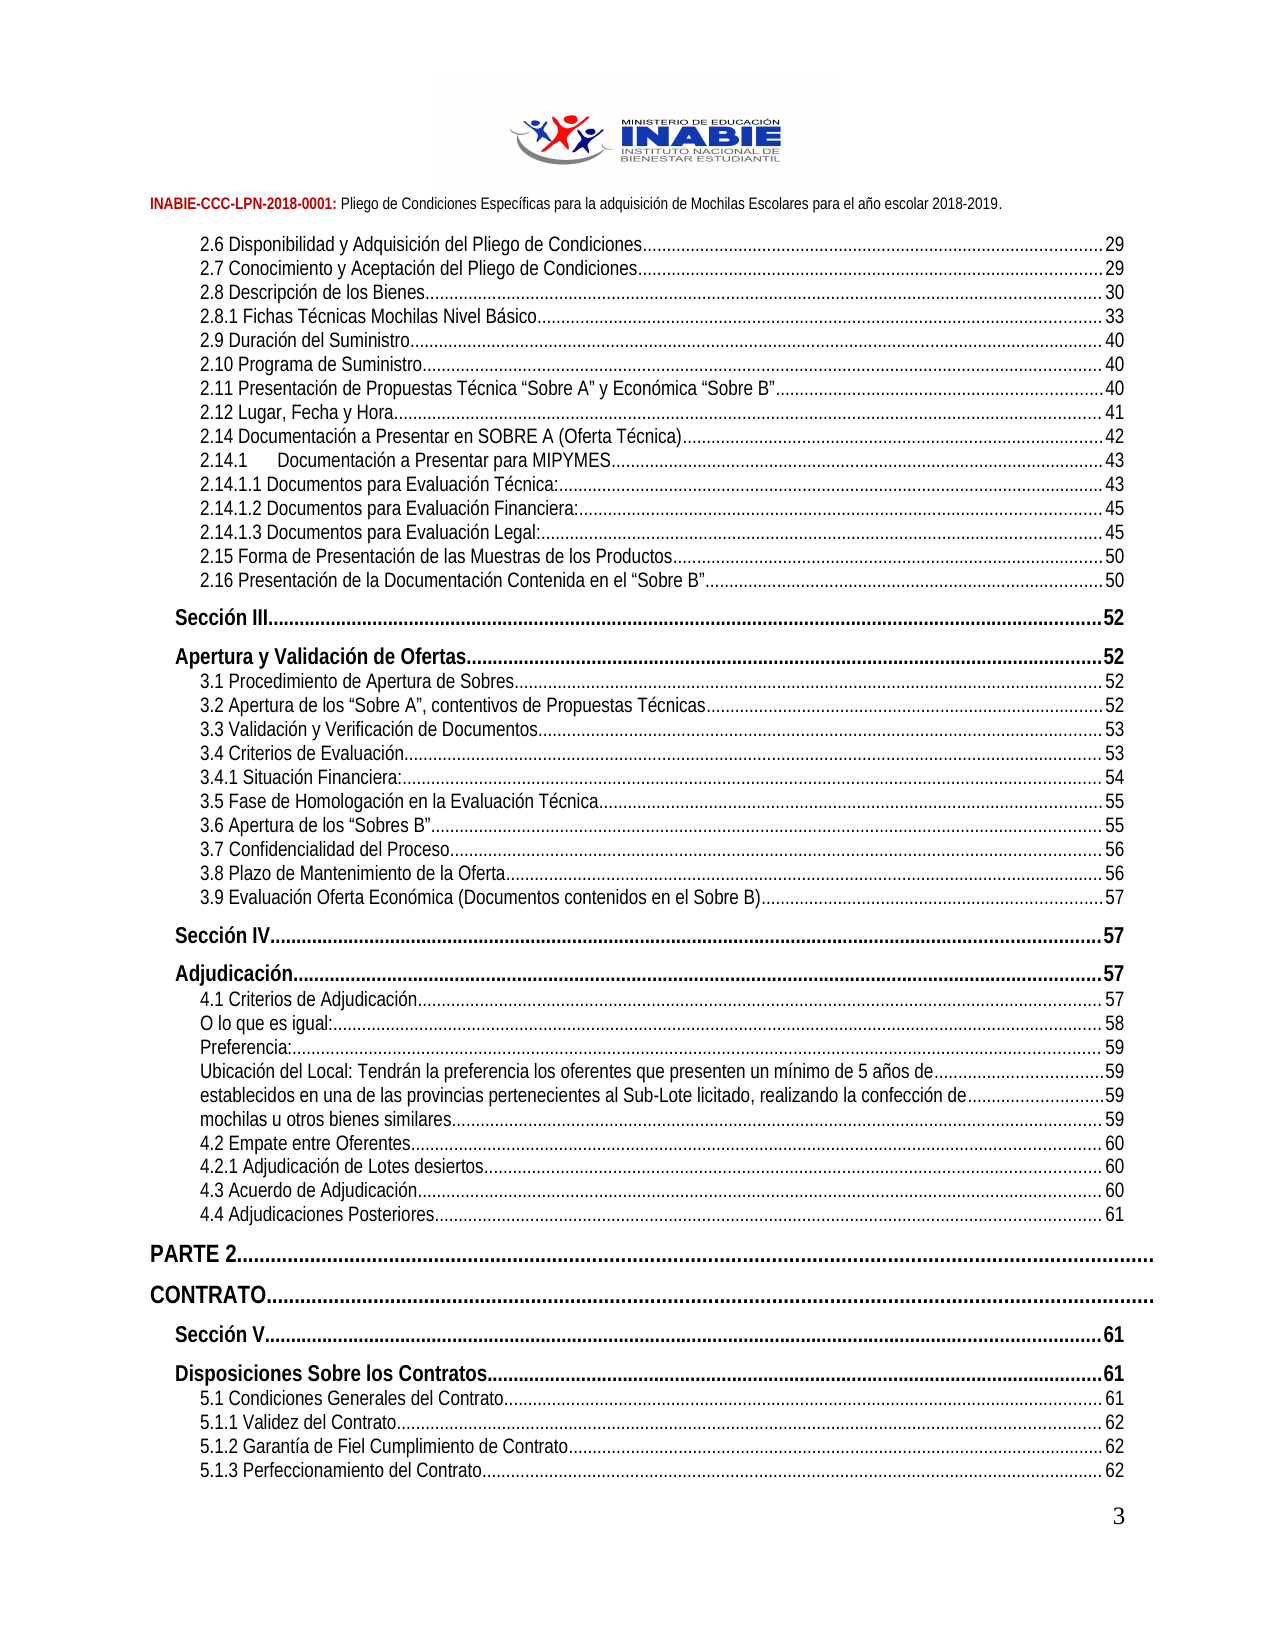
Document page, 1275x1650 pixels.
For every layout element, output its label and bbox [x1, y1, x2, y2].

picture [436, 75, 839, 194]
